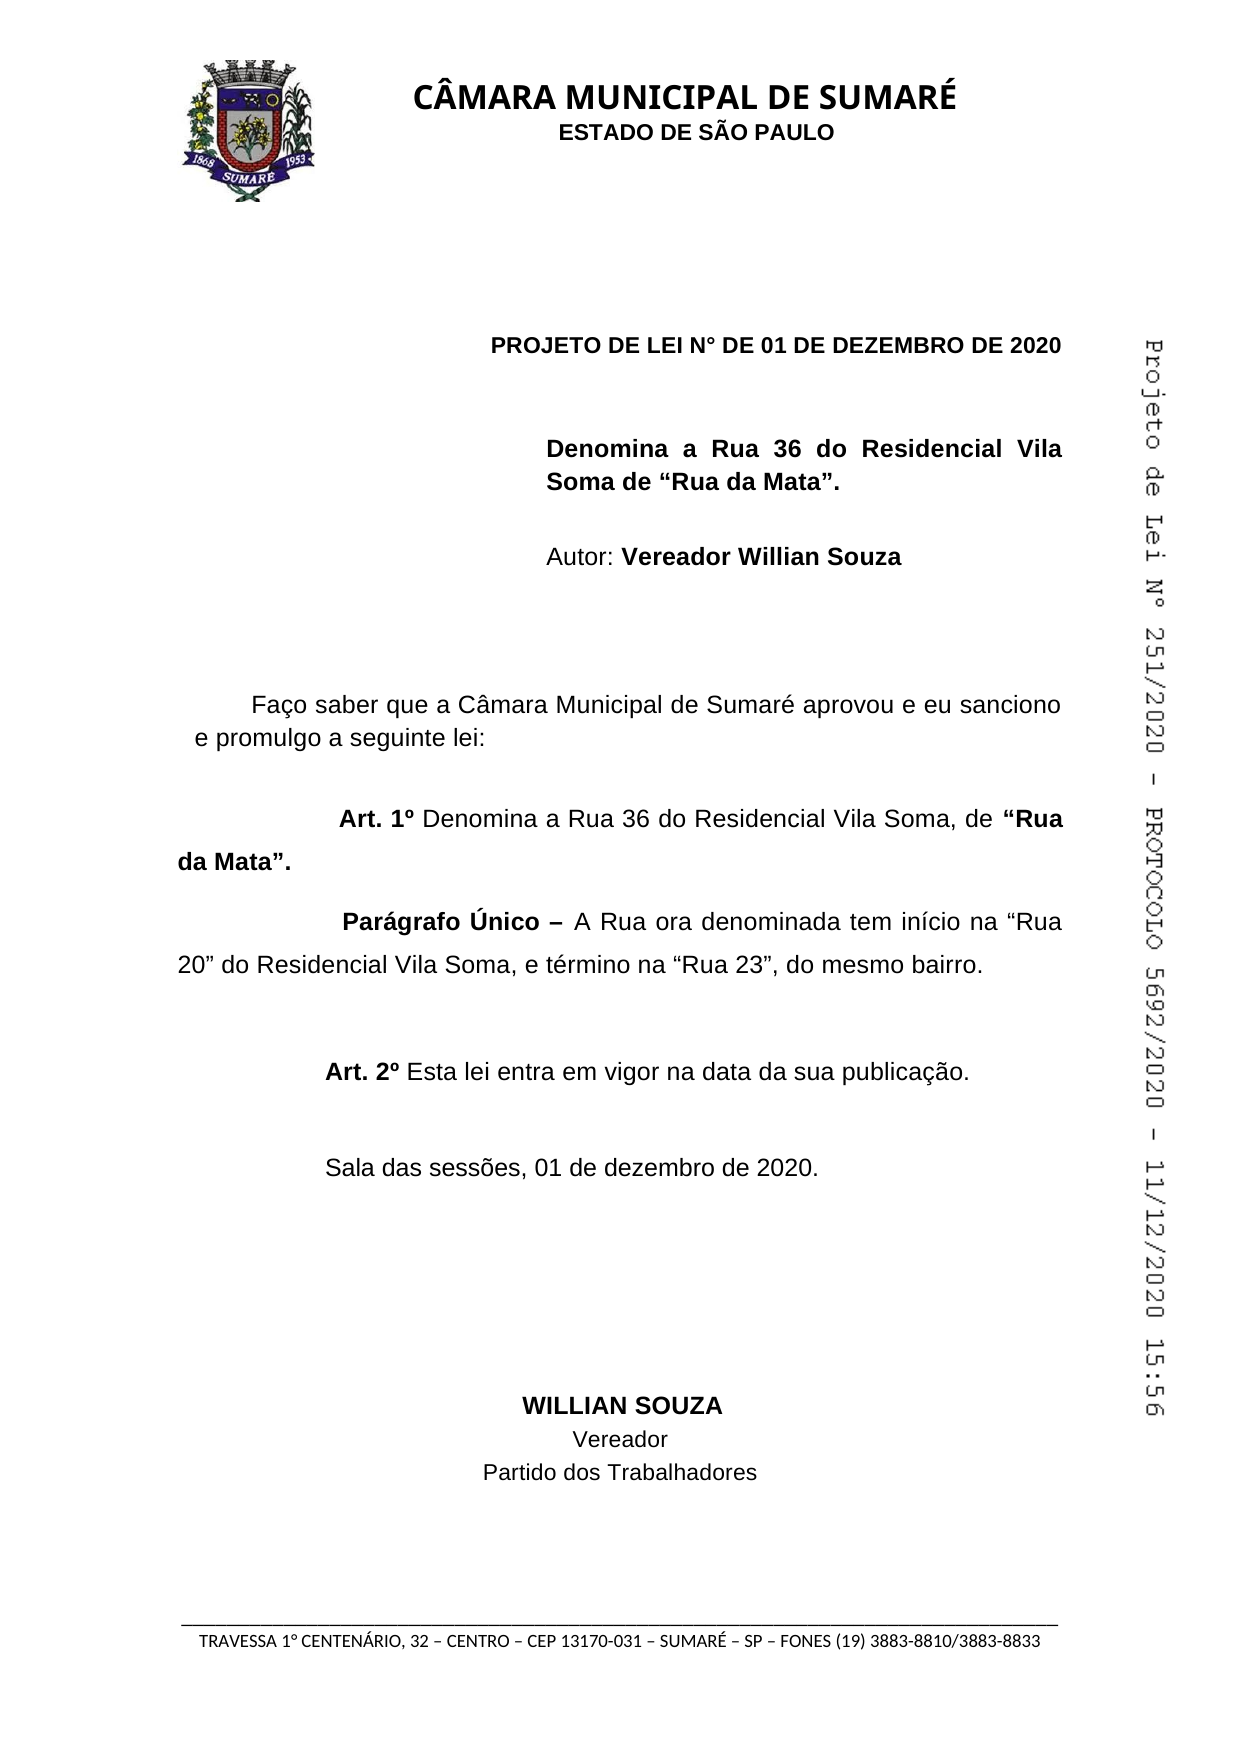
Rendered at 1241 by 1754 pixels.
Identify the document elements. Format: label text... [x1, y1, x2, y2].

text Sala das sessões, 01 de dezembro de 2020. [251, 1153, 1063, 1182]
text Faço saber que a Câmara Municipal de Sumaré aprovou e eu sanciono e promulgo a seguinte lei: [194, 690, 1063, 752]
text Autor: Vereador Willian Souza [546, 542, 1063, 570]
text Art. 2º Esta lei entra em vigor na data da sua publicação. [251, 1057, 1063, 1086]
text Denomina a Rua 36 do Residencial Vila Soma de “Rua da Mata”. [546, 434, 1063, 496]
text Art. 1º Denomina a Rua 36 do Residencial Vila Soma, de “Rua da Mata”. [177, 804, 1063, 876]
text Vereador [177, 1426, 1063, 1453]
picture [1120, 334, 1183, 1420]
text Partido dos Trabalhadores [177, 1459, 1063, 1485]
picture [177, 60, 315, 202]
text WILLIAN SOUZA [398, 1391, 1063, 1420]
text Parágrafo Único – A Rua ora denominada tem início na “Rua 20” do Residencial Vila Soma, e término na “Rua 23”, do mesmo bairro. [177, 907, 1063, 979]
text PROJETO DE LEI N° DE 01 DE DEZEMBRO DE 2020 [342, 332, 1063, 358]
